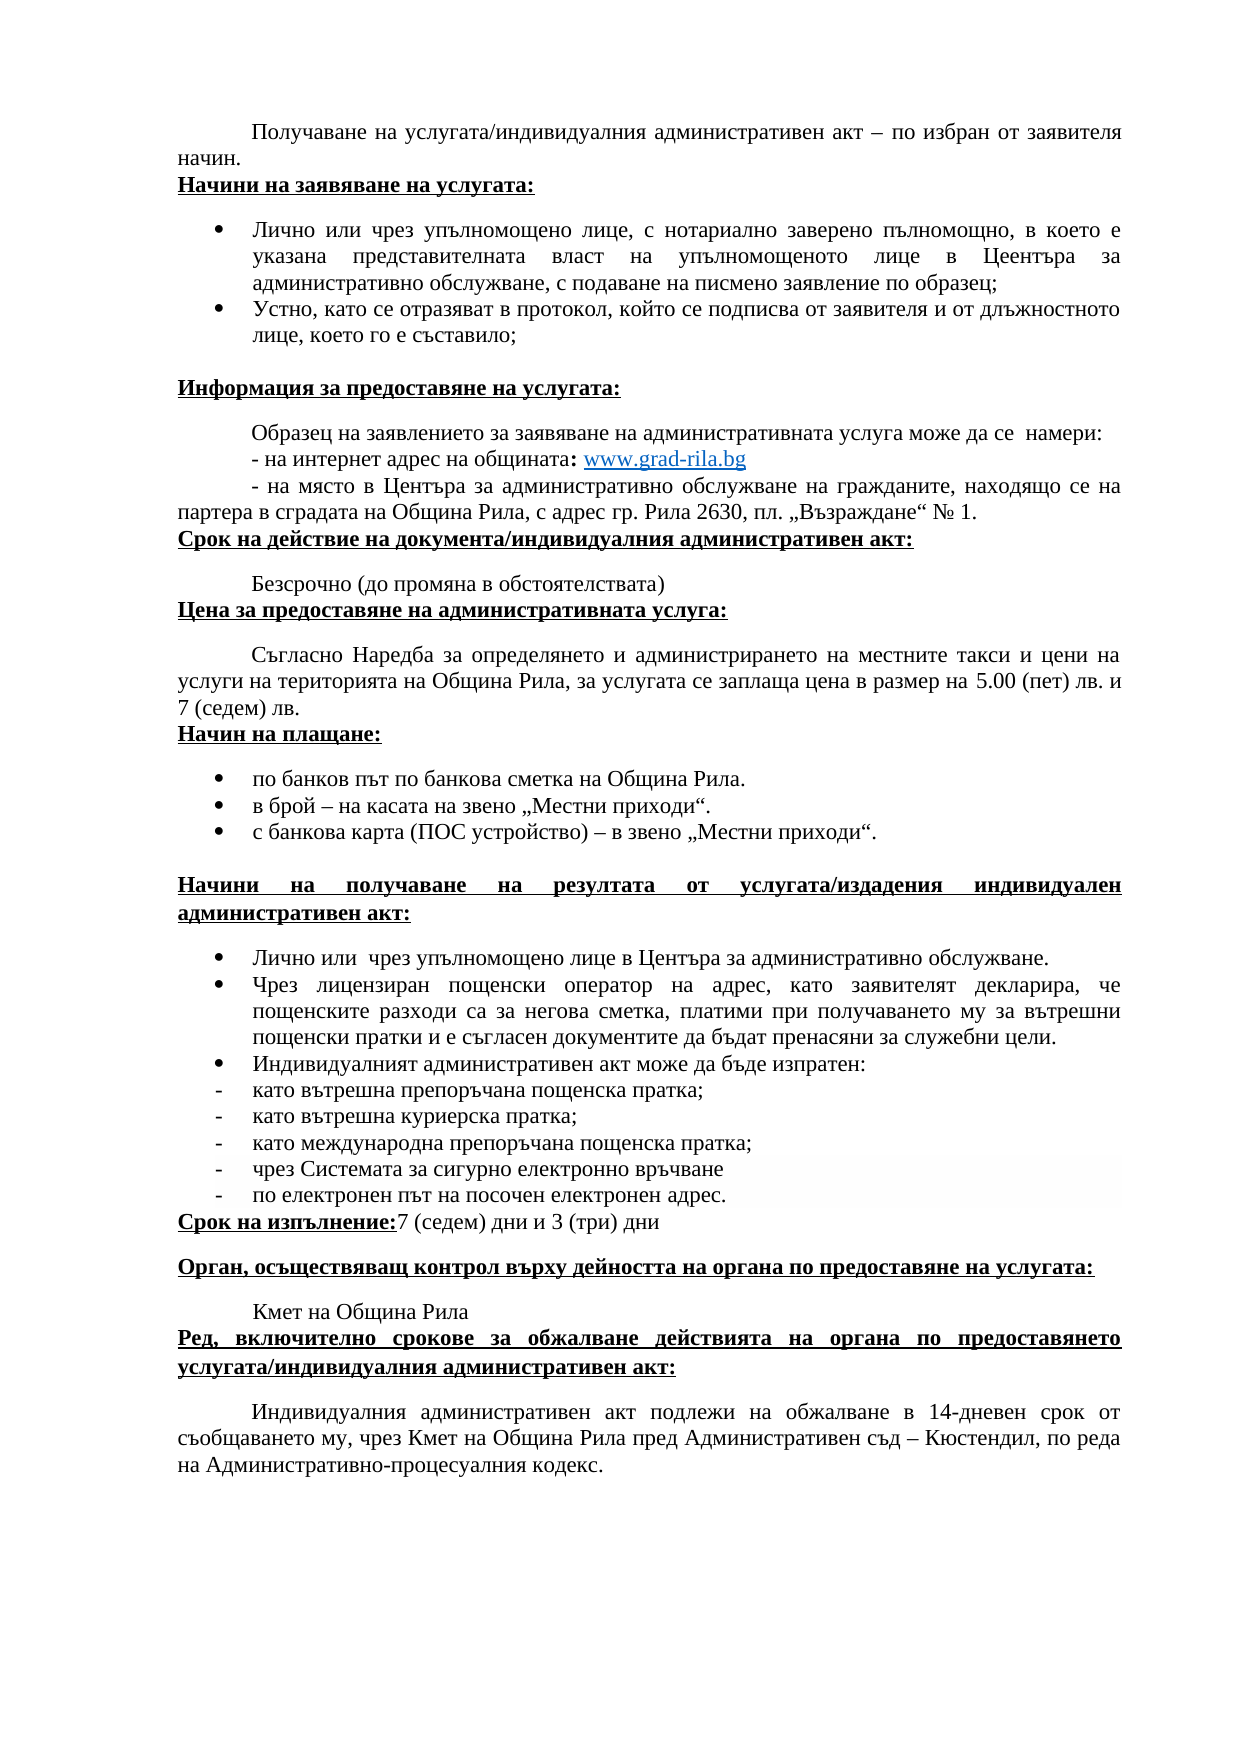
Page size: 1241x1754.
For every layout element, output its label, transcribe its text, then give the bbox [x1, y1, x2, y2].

text Начини на заявяване на услугата: [177, 171, 1122, 197]
text Образец на заявлението за заявяване на административната услуга може да се намери: [177, 419, 1122, 446]
list Чрез лицензиран пощенски оператор на адрес, като заявителят декларира, че пощенските разходи са за негова сметка, платими при получаването му за вътрешни пощенски пратки и е съгласен документите да бъдат пренасяни за служебни цели. [215, 971, 1122, 1050]
list Лично или чрез упълномощено лице в Центъра за административно обслужване. [215, 944, 1122, 971]
text - на място в Центъра за административно обслужване на гражданите, находящо се на партера в сградата на Община Рила, с адрес гр. Рила 2630, пл. „Възраждане“ № 1. [177, 472, 1122, 524]
text Орган, осъществяващ контрол върху дейността на органа по предоставяне на услугата: [177, 1253, 1122, 1279]
text Индивидуалния административен акт подлежи на обжалване в 14-дневен срок от съобщаването му, чрез Кмет на Община Рила пред Административен съд – Кюстендил, по реда на Административно-процесуалния кодекс. [177, 1398, 1122, 1477]
text Кмет на Община Рила [252, 1298, 1122, 1324]
text Начин на плащане: [177, 720, 1122, 747]
text Ред, включително срокове за обжалване действията на органа по предоставянето услугата/индивидуалния административен акт: [177, 1324, 1122, 1347]
list Устно, като се отразяват в протокол, който се подписва от заявителя и от длъжностното лице, което го е съставило; [215, 295, 1122, 348]
list с банкова карта (ПОС устройство) – в звено „Местни приходи“. [215, 818, 1122, 844]
text - на интернет адрес на общината: www.grad-rila.bg [177, 446, 1122, 472]
list чрез Системата за сигурно електронно връчване [215, 1155, 1122, 1181]
text Цена за предоставяне на административната услуга: [177, 596, 1122, 622]
list като вътрешна препоръчана пощенска пратка; [215, 1076, 1122, 1102]
list Лично или чрез упълномощено лице, с нотариално заверено пълномощно, в което е указана представителната власт на упълномощеното лице в Цеентъра за административно обслужване, с подаване на писмено заявление по образец; [215, 216, 1122, 295]
text Безсрочно (до промяна в обстоятелствата) [177, 570, 1122, 596]
text Получаване на услугата/индивидуалния административен акт – по избран от заявителя начин. [177, 118, 1122, 171]
text Начини на получаване на резултата от услугата/издадения индивидуален административен акт: [177, 895, 1122, 926]
text Ред, включително срокове за обжалване действията на органа по предоставянето услугата/индивидуалния административен акт: [177, 1348, 1122, 1379]
list по електронен път на посочен електронен адрес. [215, 1181, 1122, 1208]
list Индивидуалният административен акт може да бъде изпратен: [215, 1050, 1122, 1076]
text Съгласно Наредба за определянето и администрирането на местните такси и цени на услуги на територията на Община Рила, за услугата се заплаща цена в размер на 5.00 (пет) лв. и 7 (седем) лв. [177, 641, 1122, 720]
text Срок на изпълнение:7 (седем) дни и 3 (три) дни [177, 1208, 1122, 1234]
text Срок на действие на документа/индивидуалния административен акт: [177, 524, 1122, 551]
list в брой – на касата на звено „Местни приходи“. [215, 792, 1122, 818]
list като вътрешна куриерска пратка; [215, 1102, 1122, 1129]
text Информация за предоставяне на услугата: [177, 374, 1122, 400]
list като международна препоръчана пощенска пратка; [215, 1129, 1122, 1155]
text Начини на получаване на резултата от услугата/издадения индивидуален административен акт: [177, 871, 1122, 894]
list по банков път по банкова сметка на Община Рила. [215, 765, 1122, 792]
